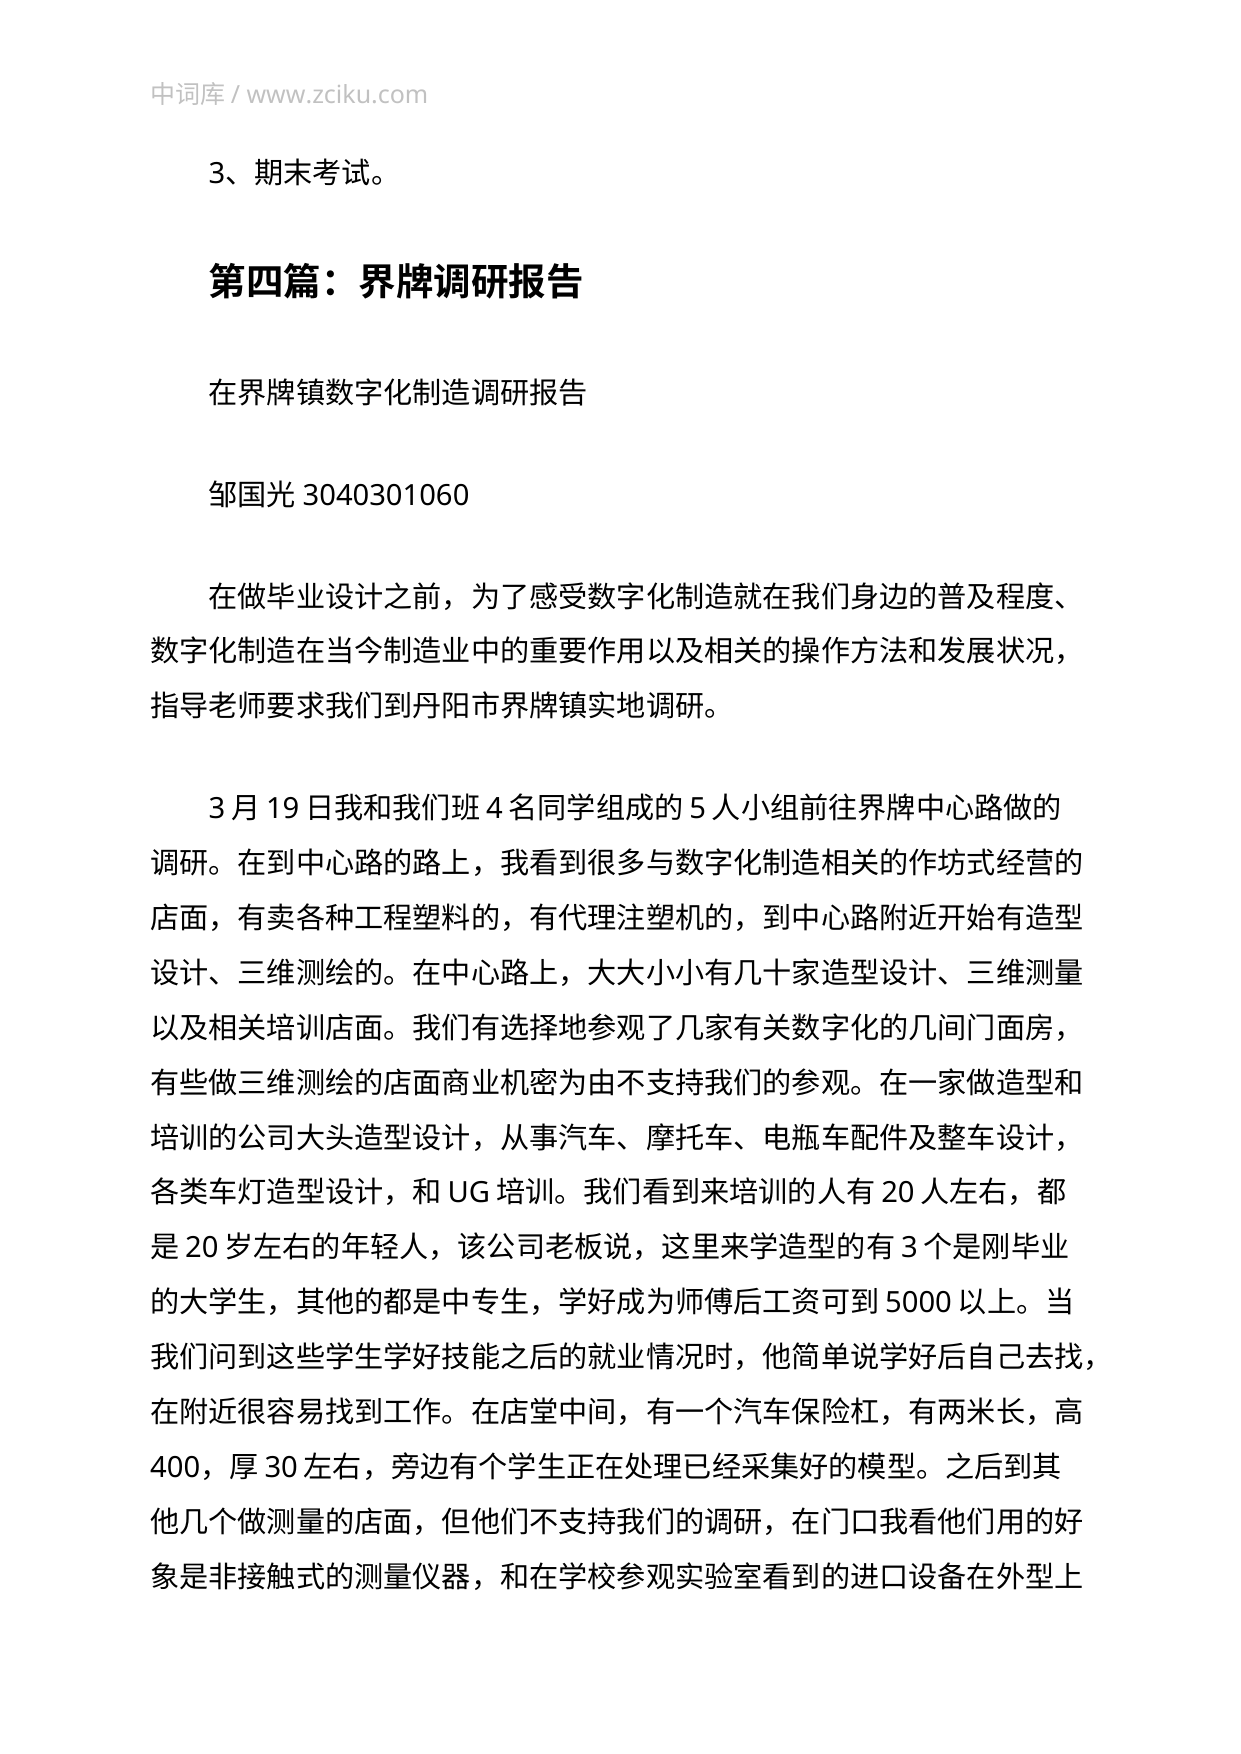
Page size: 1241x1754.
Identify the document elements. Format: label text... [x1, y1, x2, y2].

text 3、期末考试。 [150, 150, 1090, 192]
text 在做毕业设计之前，为了感受数字化制造就在我们身边的普及程度、数字化制造在当今制造业中的重要作用以及相关的操作方法和发展状况，指导老师要求我们到丹阳市界牌镇实地调研。 [150, 573, 1090, 725]
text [150, 785, 1090, 1596]
text 邹国光 3040301060 [150, 471, 1090, 513]
text 在界牌镇数字化制造调研报告 [150, 369, 1090, 412]
text 第四篇：界牌调研报告 [150, 252, 1090, 306]
